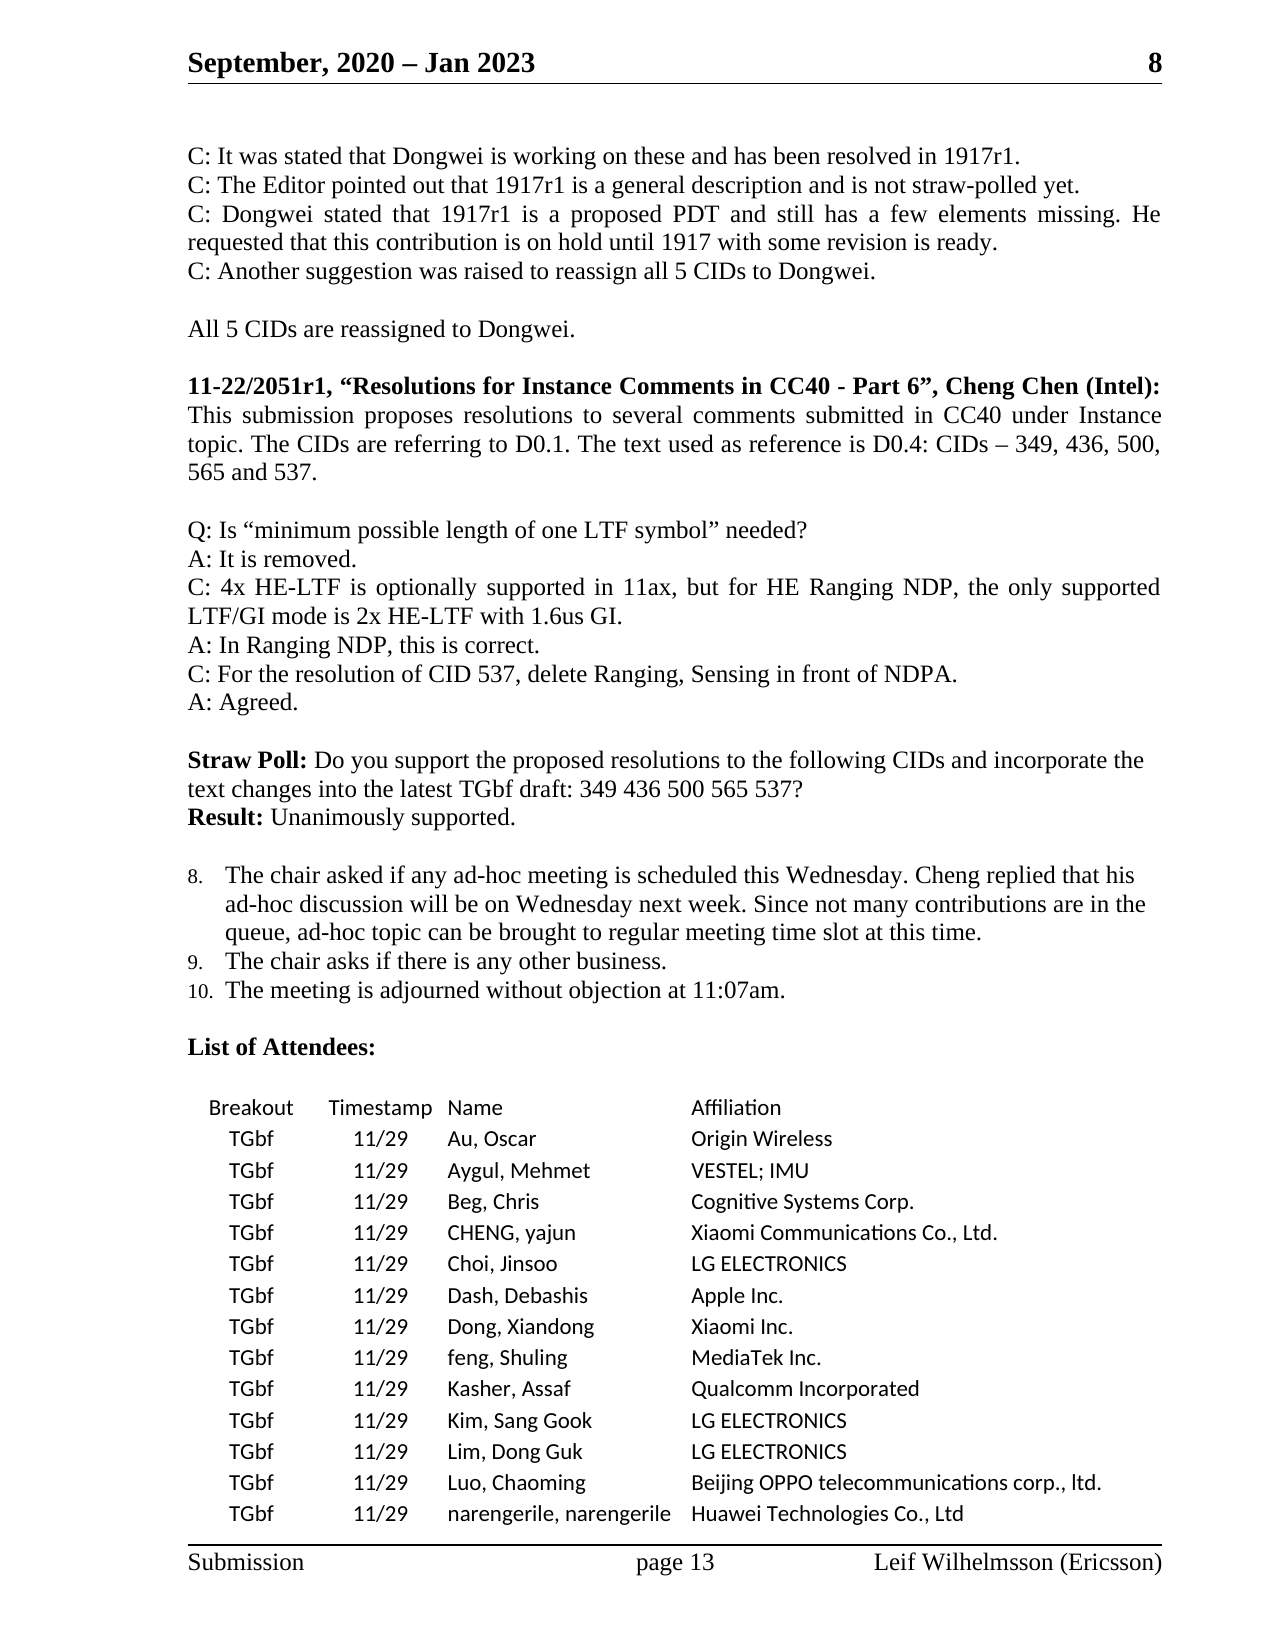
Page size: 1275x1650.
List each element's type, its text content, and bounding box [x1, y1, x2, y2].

table_cell LG ELECTRONICS [690, 1434, 1162, 1465]
table_cell Lim, Dong Guk [446, 1434, 689, 1465]
table_cell 11/29 [315, 1246, 446, 1277]
table_cell LG ELECTRONICS [690, 1403, 1162, 1434]
text 11-22/2051r1, “Resolutions for Instance Comments in CC40 - Part 6”, Cheng Chen (Intel): This submission proposes resolutions to several comments submitted in CC40 under Instance topic. The CIDs are referring to D0.1. The text used as reference is D0.4: CIDs – 349, 436, 500, 565 and 537. [187, 371, 1162, 486]
table_header Name [446, 1090, 689, 1121]
table_cell Beijing OPPO telecommunications corp., ltd. [690, 1465, 1162, 1496]
text All 5 CIDs are reassigned to Dongwei. [187, 314, 1162, 342]
table_cell TGbf [188, 1403, 315, 1434]
table_cell 11/29 [315, 1403, 446, 1434]
text C: The Editor pointed out that 1917r1 is a general description and is not straw-polled yet. [187, 170, 1162, 199]
table_cell Beg, Chris [446, 1184, 689, 1215]
text C: It was stated that Dongwei is working on these and has been resolved in 1917r1. [187, 141, 1162, 170]
table_cell TGbf [188, 1340, 315, 1371]
table_cell MediaTek Inc. [690, 1340, 1162, 1371]
table_cell TGbf [188, 1278, 315, 1309]
table_cell Dong, Xiandong [446, 1309, 689, 1340]
table_cell Dash, Debashis [446, 1278, 689, 1309]
table_cell 11/29 [315, 1184, 446, 1215]
table_header Timestamp [315, 1090, 446, 1121]
table_cell TGbf [188, 1434, 315, 1465]
table_cell Huawei Technologies Co., Ltd [690, 1496, 1162, 1527]
table_cell 11/29 [315, 1215, 446, 1246]
table_cell TGbf [188, 1215, 315, 1246]
table_cell TGbf [188, 1121, 315, 1152]
table_cell 11/29 [315, 1340, 446, 1371]
table_cell TGbf [188, 1309, 315, 1340]
table_cell VESTEL; IMU [690, 1153, 1162, 1184]
table_cell narengerile, narengerile [446, 1496, 689, 1527]
table_cell Cognitive Systems Corp. [690, 1184, 1162, 1215]
table_cell Choi, Jinsoo [446, 1246, 689, 1277]
table_cell Kasher, Assaf [446, 1371, 689, 1402]
list The chair asked if any ad-hoc meeting is scheduled this Wednesday. Cheng replied that his ad-hoc discussion will be on Wednesday next week. Since not many contributions are in the queue, ad-hoc topic can be brought to regular meeting time slot at this time. [187, 860, 1162, 946]
table_cell 11/29 [315, 1371, 446, 1402]
table_cell TGbf [188, 1465, 315, 1496]
table_cell 11/29 [315, 1465, 446, 1496]
table_cell 11/29 [315, 1121, 446, 1152]
table_cell Luo, Chaoming [446, 1465, 689, 1496]
table_header Affiliation [690, 1090, 1162, 1121]
text C: Another suggestion was raised to reassign all 5 CIDs to Dongwei. [187, 256, 1162, 285]
table_header Breakout [188, 1090, 315, 1121]
text Result: Unanimously supported. [187, 802, 1162, 831]
text A: In Ranging NDP, this is correct. [187, 630, 1162, 659]
list The chair asks if there is any other business. [187, 946, 1162, 975]
table_cell Apple Inc. [690, 1278, 1162, 1309]
table_cell LG ELECTRONICS [690, 1246, 1162, 1277]
table_cell Kim, Sang Gook [446, 1403, 689, 1434]
table_cell Origin Wireless [690, 1121, 1162, 1152]
table_cell CHENG, yajun [446, 1215, 689, 1246]
table_cell 11/29 [315, 1278, 446, 1309]
table_cell TGbf [188, 1371, 315, 1402]
text C: 4x HE-LTF is optionally supported in 11ax, but for HE Ranging NDP, the only supported LTF/GI mode is 2x HE-LTF with 1.6us GI. [187, 572, 1162, 630]
text C: Dongwei stated that 1917r1 is a proposed PDT and still has a few elements missing. He requested that this contribution is on hold until 1917 with some revision is ready. [187, 199, 1162, 256]
table_cell feng, Shuling [446, 1340, 689, 1371]
text Straw Poll: Do you support the proposed resolutions to the following CIDs and incorporate the text changes into the latest TGbf draft: 349 436 500 565 537? [187, 745, 1162, 802]
list The meeting is adjourned without objection at 11:07am. [187, 975, 1162, 1004]
table_cell Xiaomi Communications Co., Ltd. [690, 1215, 1162, 1246]
table_cell 11/29 [315, 1153, 446, 1184]
table_cell Qualcomm Incorporated [690, 1371, 1162, 1402]
table_cell Xiaomi Inc. [690, 1309, 1162, 1340]
text C: For the resolution of CID 537, delete Ranging, Sensing in front of NDPA. [187, 659, 1162, 687]
table_cell Aygul, Mehmet [446, 1153, 689, 1184]
table_cell Au, Oscar [446, 1121, 689, 1152]
text List of Attendees: [187, 1032, 1162, 1061]
table_cell TGbf [188, 1184, 315, 1215]
table_cell TGbf [188, 1246, 315, 1277]
text Q: Is “minimum possible length of one LTF symbol” needed? [187, 515, 1162, 544]
table_cell TGbf [188, 1496, 315, 1527]
table_cell 11/29 [315, 1496, 446, 1527]
table_cell TGbf [188, 1153, 315, 1184]
text A: Agreed. [187, 687, 1162, 716]
text A: It is removed. [187, 544, 1162, 572]
table_cell 11/29 [315, 1434, 446, 1465]
table_cell 11/29 [315, 1309, 446, 1340]
